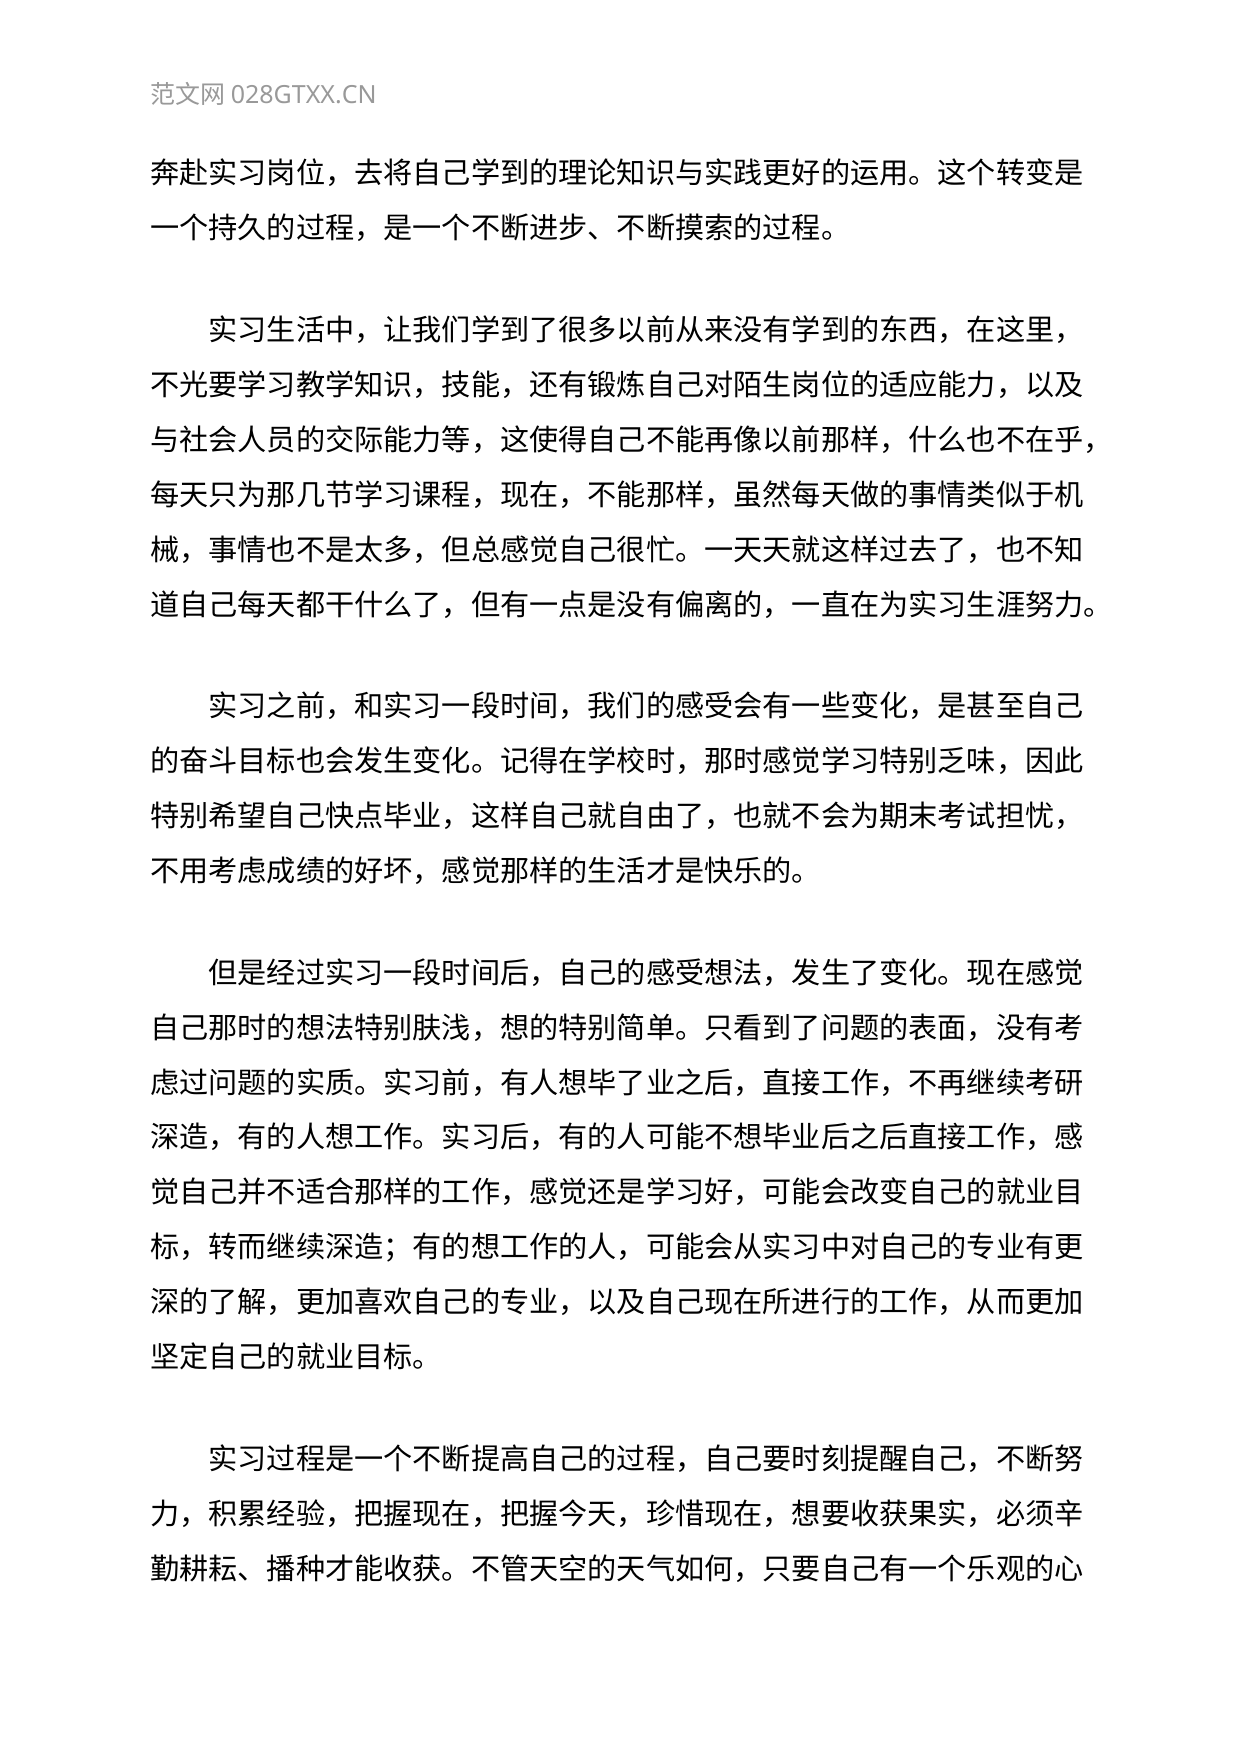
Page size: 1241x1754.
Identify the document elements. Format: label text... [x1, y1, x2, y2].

text 实习生活中，让我们学到了很多以前从来没有学到的东西，在这里，不光要学习教学知识，技能，还有锻炼自己对陌生岗位的适应能力，以及与社会人员的交际能力等，这使得自己不能再像以前那样，什么也不在乎，每天只为那几节学习课程，现在，不能那样，虽然每天做的事情类似于机械，事情也不是太多，但总感觉自己很忙。一天天就这样过去了，也不知道自己每天都干什么了，但有一点是没有偏离的，一直在为实习生涯努力。 [150, 307, 1090, 623]
text 实习之前，和实习一段时间，我们的感受会有一些变化，是甚至自己的奋斗目标也会发生变化。记得在学校时，那时感觉学习特别乏味，因此特别希望自己快点毕业，这样自己就自由了，也就不会为期末考试担忧，不用考虑成绩的好坏，感觉那样的生活才是快乐的。 [150, 683, 1090, 890]
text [150, 1435, 1090, 1587]
text 但是经过实习一段时间后，自己的感受想法，发生了变化。现在感觉自己那时的想法特别肤浅，想的特别简单。只看到了问题的表面，没有考虑过问题的实质。实习前，有人想毕了业之后，直接工作，不再继续考研深造，有的人想工作。实习后，有的人可能不想毕业后之后直接工作，感觉自己并不适合那样的工作，感觉还是学习好，可能会改变自己的就业目标，转而继续深造；有的想工作的人，可能会从实习中对自己的专业有更深的了解，更加喜欢自己的专业，以及自己现在所进行的工作，从而更加坚定自己的就业目标。 [150, 949, 1090, 1376]
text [150, 150, 1090, 247]
